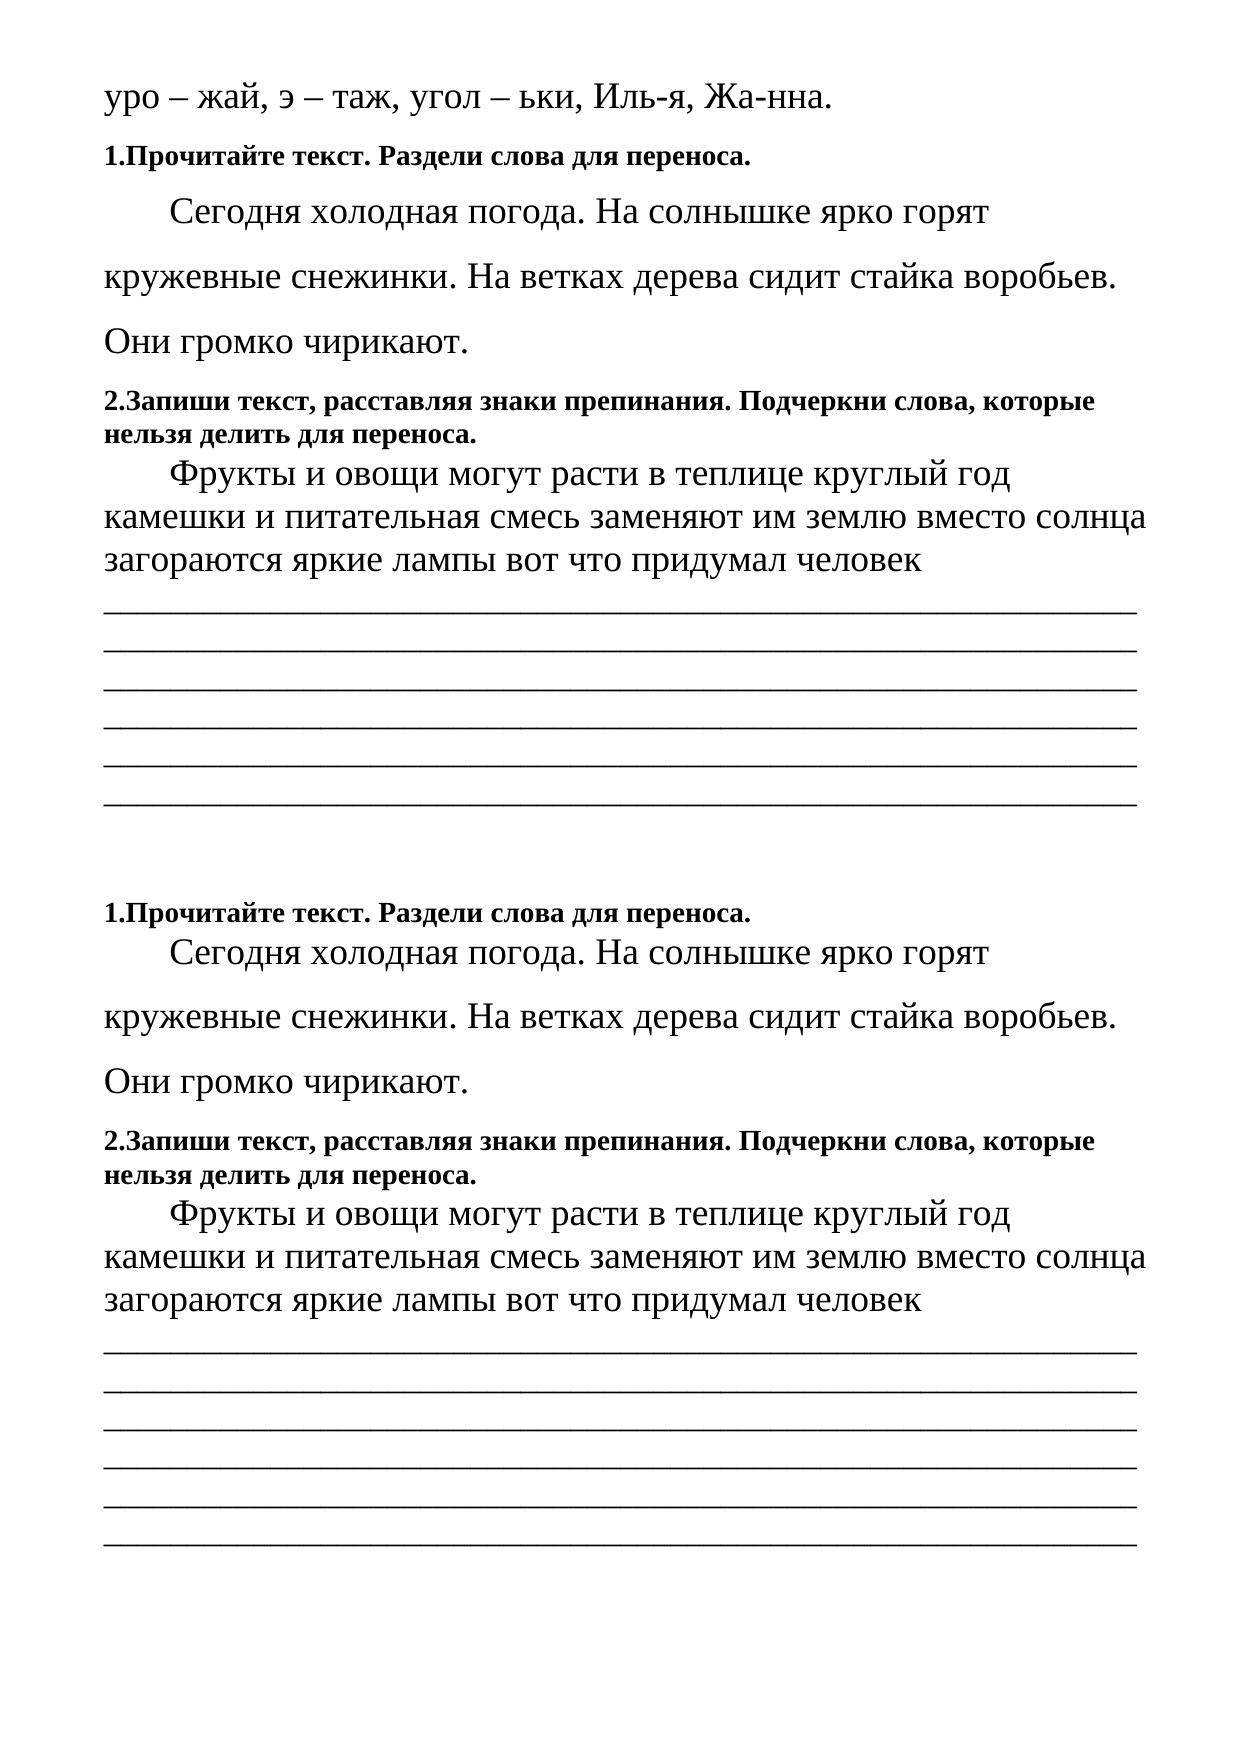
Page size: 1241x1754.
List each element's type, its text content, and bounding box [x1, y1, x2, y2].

text Сегодня холодная погода. На солнышке ярко горят кружевные снежинки. На ветках дерева сидит стайка воробьев. Они громко чирикают. [103, 189, 1152, 361]
text ____________________________________________________________________________________________________________________________________________________________________________________________________________________________________________________________________________________________________________________________________________________________________________________ [103, 1320, 1152, 1550]
text уро – жай, э – таж, угол – ьки, Иль-я, Жа-нна. [103, 74, 1152, 117]
text 2.Запиши текст, расставляя знаки препинания. Подчеркни слова, которые нельзя делить для переноса. [103, 383, 1152, 450]
text 2.Запиши текст, расставляя знаки препинания. Подчеркни слова, которые нельзя делить для переноса. [103, 1123, 1152, 1190]
text Фрукты и овощи могут расти в теплице круглый год камешки и питательная смесь заменяют им землю вместо солнца загораются яркие лампы вот что придумал человек [103, 450, 1152, 579]
text Сегодня холодная погода. На солнышке ярко горят кружевные снежинки. На ветках дерева сидит стайка воробьев. Они громко чирикают. [103, 929, 1152, 1102]
text ____________________________________________________________________________________________________________________________________________________________________________________________________________________________________________________________________________________________________________________________________________________________________________________ [103, 579, 1152, 809]
text 1.Прочитайте текст. Раздели слова для переноса. [103, 896, 1152, 929]
text Фрукты и овощи могут расти в теплице круглый год камешки и питательная смесь заменяют им землю вместо солнца загораются яркие лампы вот что придумал человек [103, 1190, 1152, 1320]
text 1.Прочитайте текст. Раздели слова для переноса. [103, 138, 1152, 172]
